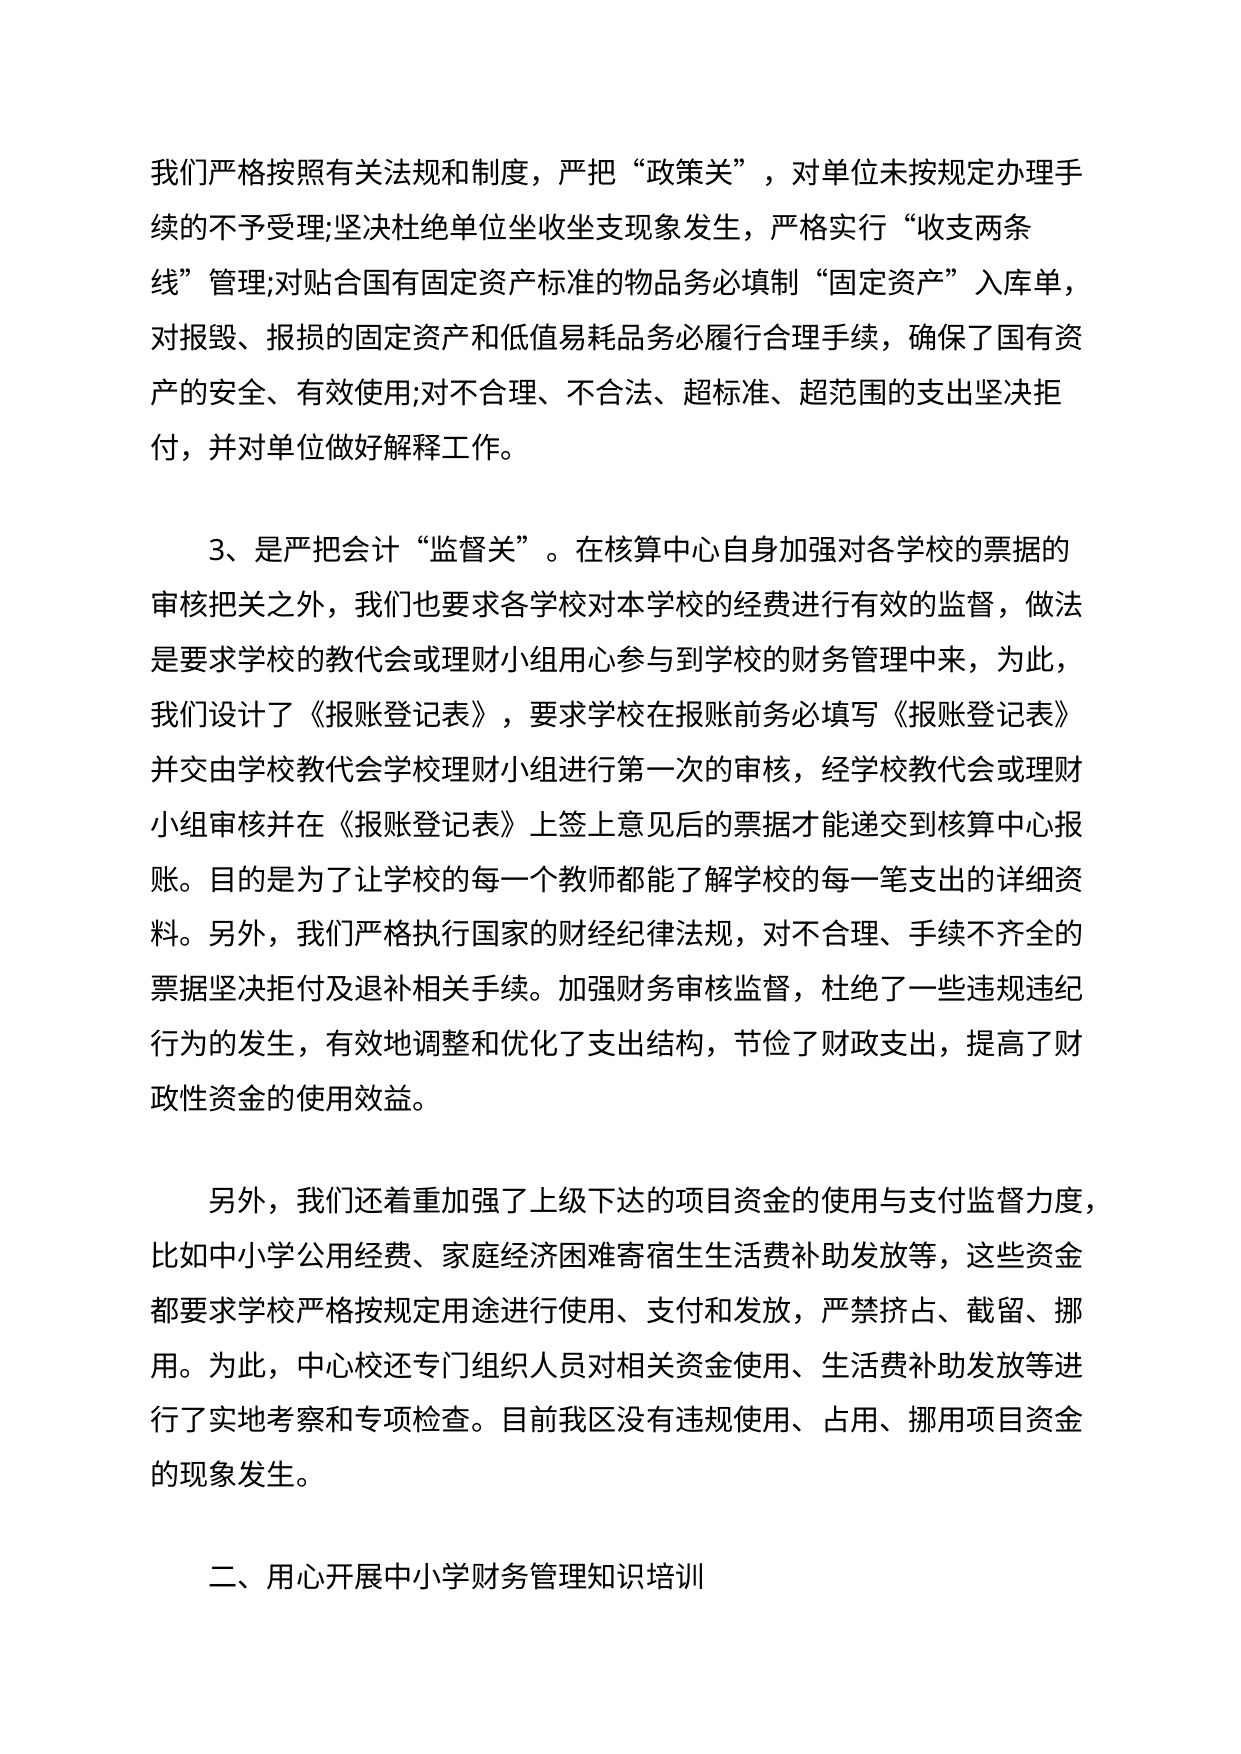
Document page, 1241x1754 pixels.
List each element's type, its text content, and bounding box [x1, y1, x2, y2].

text 3、是严把会计“监督关”。在核算中心自身加强对各学校的票据的审核把关之外，我们也要求各学校对本学校的经费进行有效的监督，做法是要求学校的教代会或理财小组用心参与到学校的财务管理中来，为此，我们设计了《报账登记表》，要求学校在报账前务必填写《报账登记表》并交由学校教代会学校理财小组进行第一次的审核，经学校教代会或理财小组审核并在《报账登记表》上签上意见后的票据才能递交到核算中心报账。目的是为了让学校的每一个教师都能了解学校的每一笔支出的详细资料。另外，我们严格执行国家的财经纪律法规，对不合理、手续不齐全的票据坚决拒付及退补相关手续。加强财务审核监督，杜绝了一些违规违纪行为的发生，有效地调整和优化了支出结构，节俭了财政支出，提高了财政性资金的使用效益。 [150, 527, 1090, 1118]
text 另外，我们还着重加强了上级下达的项目资金的使用与支付监督力度，比如中小学公用经费、家庭经济困难寄宿生生活费补助发放等，这些资金都要求学校严格按规定用途进行使用、支付和发放，严禁挤占、截留、挪用。为此，中心校还专门组织人员对相关资金使用、生活费补助发放等进行了实地考察和专项检查。目前我区没有违规使用、占用、挪用项目资金的现象发生。 [150, 1177, 1090, 1494]
text 二、用心开展中小学财务管理知识培训 [150, 1554, 1090, 1596]
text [150, 150, 1090, 467]
